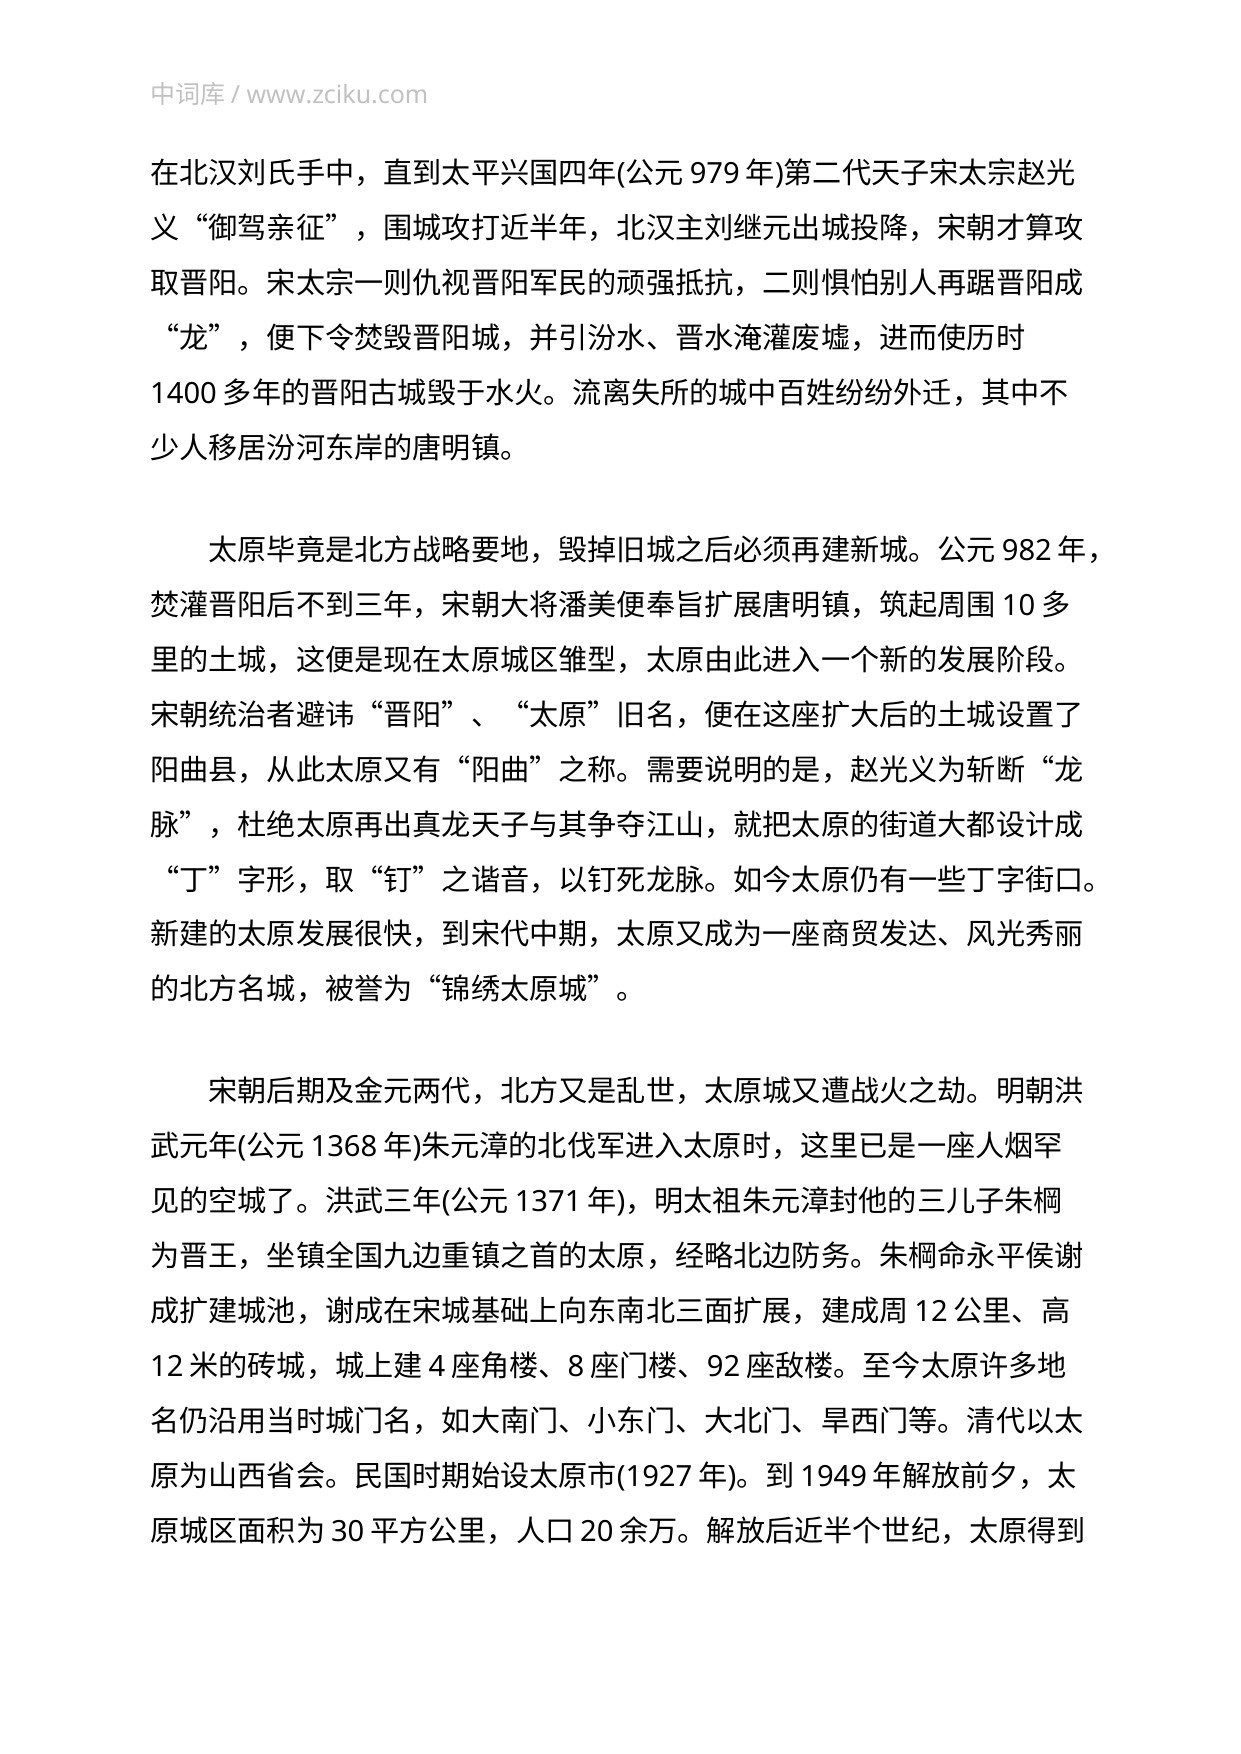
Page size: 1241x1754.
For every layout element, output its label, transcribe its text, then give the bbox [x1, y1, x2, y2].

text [150, 1068, 1090, 1550]
text 太原毕竟是北方战略要地，毁掉旧城之后必须再建新城。公元982年，焚灌晋阳后不到三年，宋朝大将潘美便奉旨扩展唐明镇，筑起周围10多里的土城，这便是现在太原城区雏型，太原由此进入一个新的发展阶段。宋朝统治者避讳“晋阳”、“太原”旧名，便在这座扩大后的土城设置了阳曲县，从此太原又有“阳曲”之称。需要说明的是，赵光义为斩断“龙脉”，杜绝太原再出真龙天子与其争夺江山，就把太原的街道大都设计成“丁”字形，取“钉”之谐音，以钉死龙脉。如今太原仍有一些丁字街口。新建的太原发展很快，到宋代中期，太原又成为一座商贸发达、风光秀丽的北方名城，被誉为“锦绣太原城”。 [150, 526, 1090, 1008]
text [150, 150, 1090, 467]
